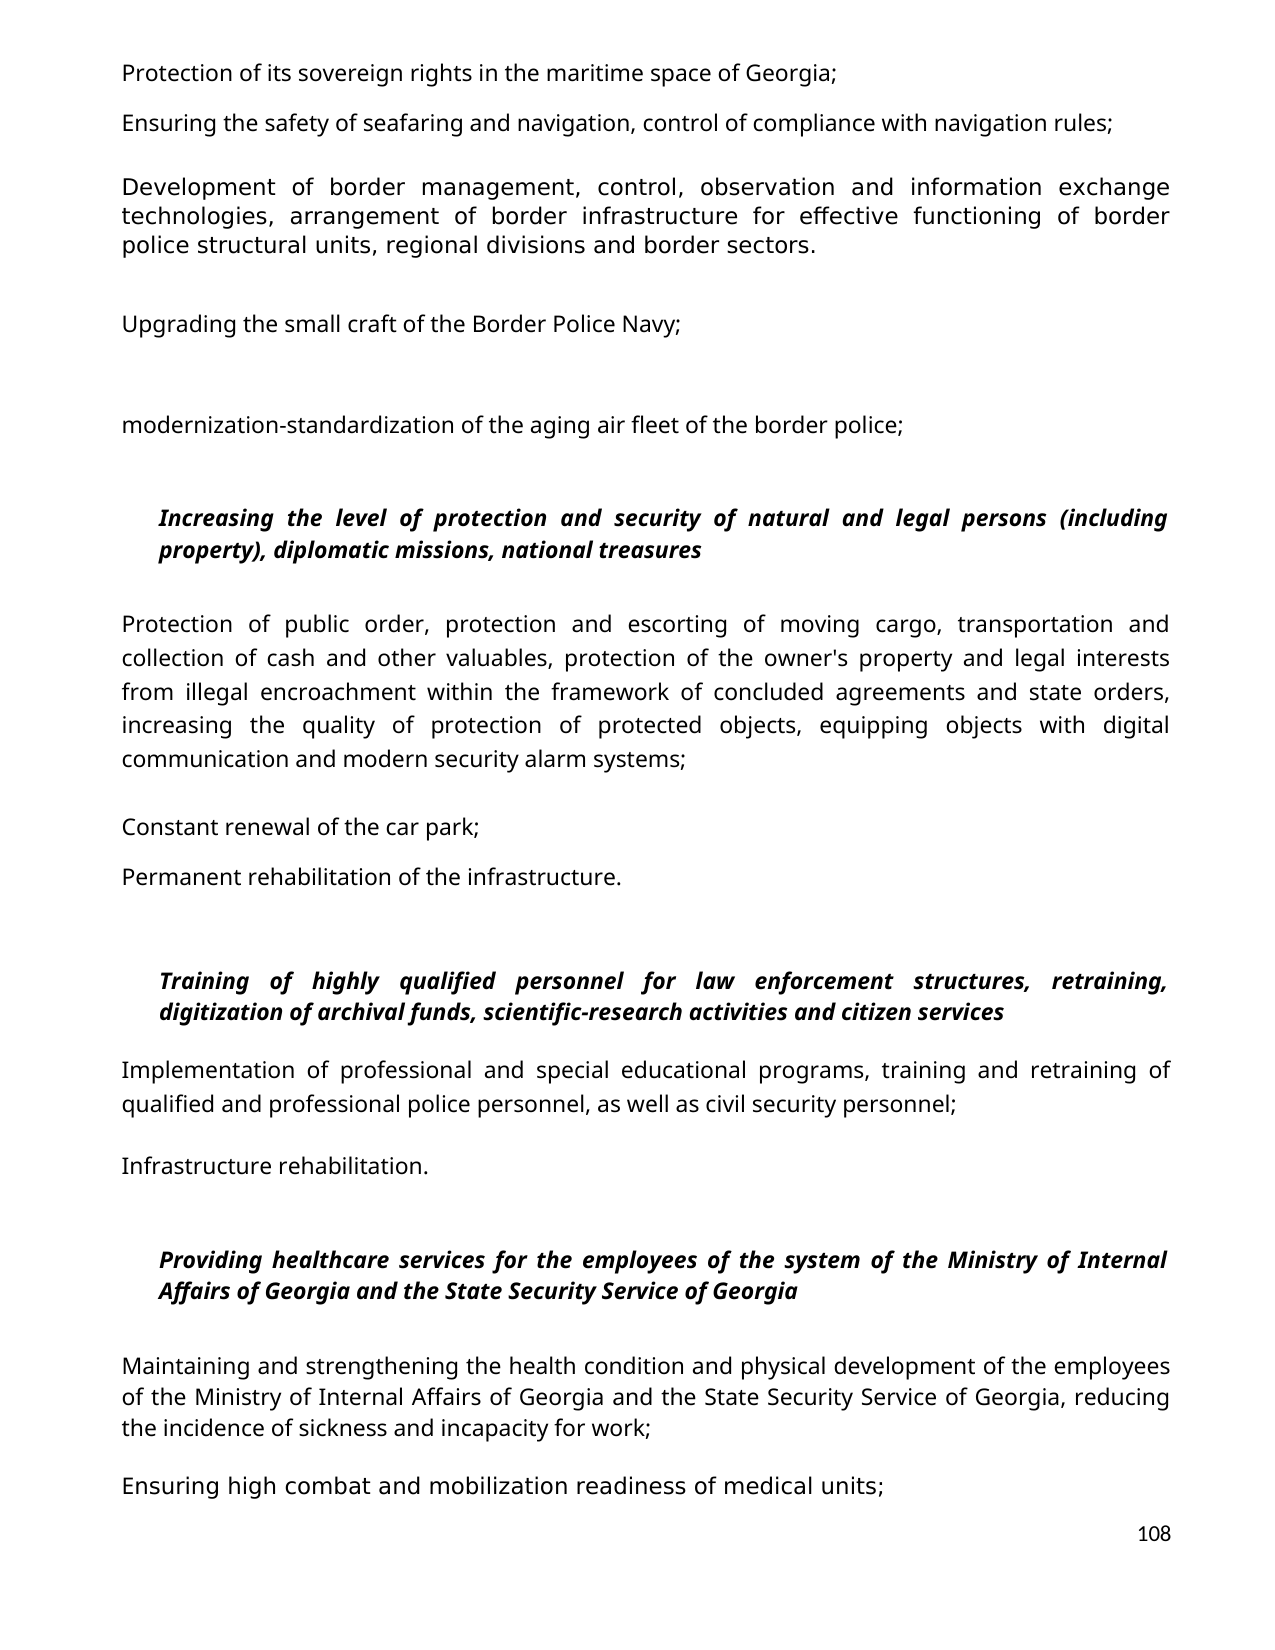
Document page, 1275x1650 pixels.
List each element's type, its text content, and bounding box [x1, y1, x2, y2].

text Upgrading the small craft of the Border Police Navy; [121, 308, 1171, 339]
text modernization-standardization of the aging air fleet of the border police; [121, 408, 1171, 440]
subtitle Increasing the level of protection and security of natural and legal persons (including property), diplomatic missions, national treasures [159, 502, 1171, 565]
text Maintaining and strengthening the health condition and physical development of the employees of the Ministry of Internal Affairs of Georgia and the State Security Service of Georgia, reducing the incidence of sickness and incapacity for work; Ensuring high combat and mobilization readiness of medical units; [121, 1350, 1171, 1501]
text Protection of public order, protection and escorting of moving cargo, transportation and collection of cash and other valuables, protection of the owner's property and legal interests from illegal encroachment within the framework of concluded agreements and state orders, increasing the quality of protection of protected objects, equipping objects with digital communication and modern security alarm systems; Constant renewal of the car park; [121, 608, 1171, 842]
text Permanent rehabilitation of the infrastructure. [121, 861, 1171, 892]
text Implementation of professional and special educational programs, training and retraining of qualified and professional police personnel, as well as civil security personnel; Infrastructure rehabilitation. [121, 1054, 1171, 1181]
subtitle Providing healthcare services for the employees of the system of the Ministry of Internal Affairs of Georgia and the State Security Service of Georgia [159, 1244, 1171, 1306]
text Protection of its sovereign rights in the maritime space of Georgia; [121, 57, 1171, 88]
text Ensuring the safety of seafaring and navigation, control of compliance with navigation rules; Development of border management, control, observation and information exchange technologies, arrangement of border infrastructure for effective functioning of border police structural units, regional divisions and border sectors. [121, 107, 1171, 289]
subtitle Training of highly qualified personnel for law enforcement structures, retraining, digitization of archival funds, scientific-research activities and citizen services [159, 965, 1171, 1027]
